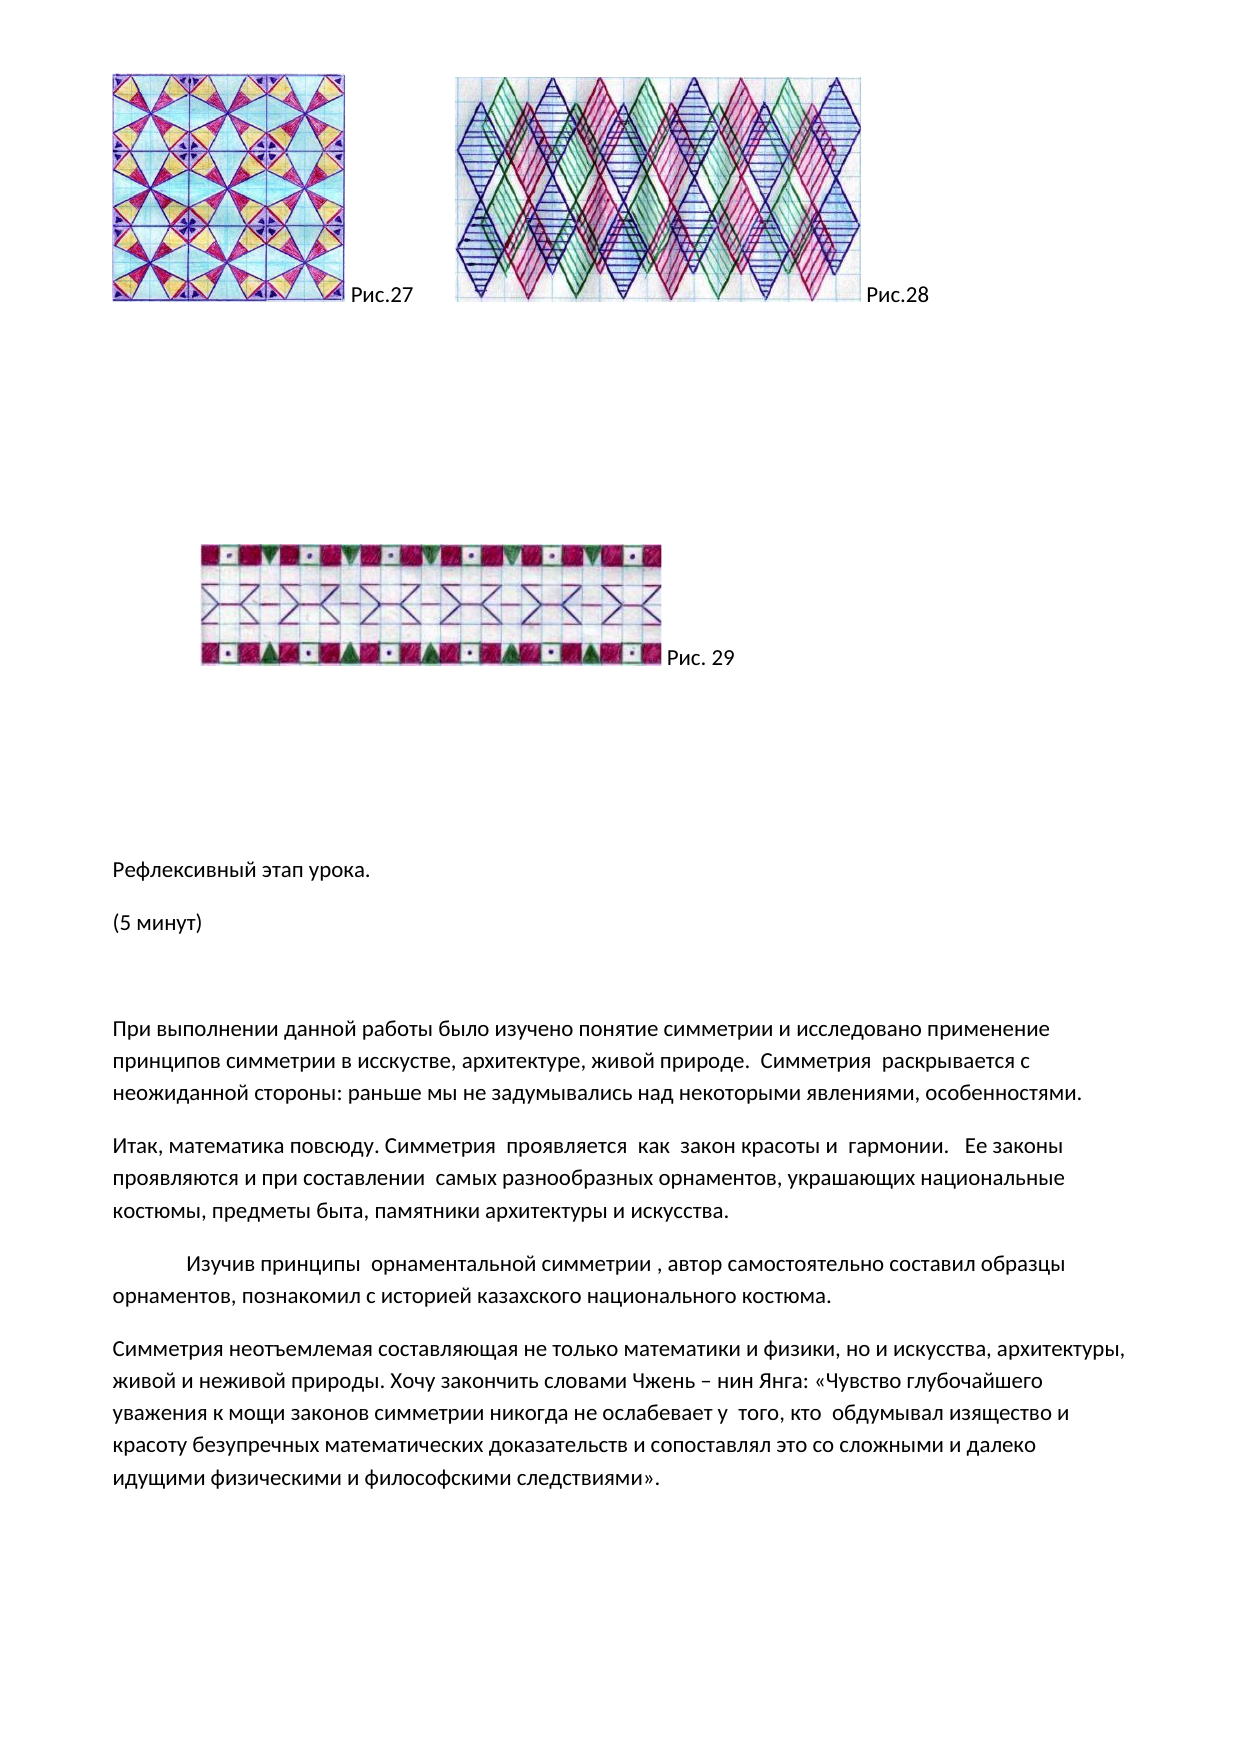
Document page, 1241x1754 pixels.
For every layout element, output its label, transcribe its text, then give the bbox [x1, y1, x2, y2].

text Итак, математика повсюду. Симметрия проявляется как закон красоты и гармонии. Ее законы проявляются и при составлении самых разнообразных орнаментов, украшающих национальные костюмы, предметы быта, памятники архитектуры и искусства. [112, 1131, 1128, 1224]
text (5 минут) [112, 908, 1128, 936]
text Изучив принципы орнаментальной симметрии , автор самостоятельно составил образцы орнаментов, познакомил с историей казахского национального костюма. [112, 1249, 1128, 1309]
picture [112, 73, 346, 302]
text При выполнении данной работы было изучено понятие симметрии и исследовано применение принципов симметрии в исскустве, архитектуре, живой природе. Симметрия раскрывается с неожиданной стороны: раньше мы не задумывались над некоторыми явлениями, особенностями. [112, 1014, 1128, 1106]
text Симметрия неотъемлемая составляющая не только математики и физики, но и искусства, архитектуры, живой и неживой природы. Хочу закончить словами Чжень – нин Янга: «Чувство глубочайшего уважения к мощи законов симметрии никогда не ослабевает у того, кто обдумывал изящество и красоту безупречных математических доказательств и сопоставлял это со сложными и далеко идущими физическими и философскими следствиями». [112, 1334, 1128, 1491]
picture [200, 544, 662, 666]
picture [454, 77, 862, 302]
text Рефлексивный этап урока. [112, 855, 1128, 883]
